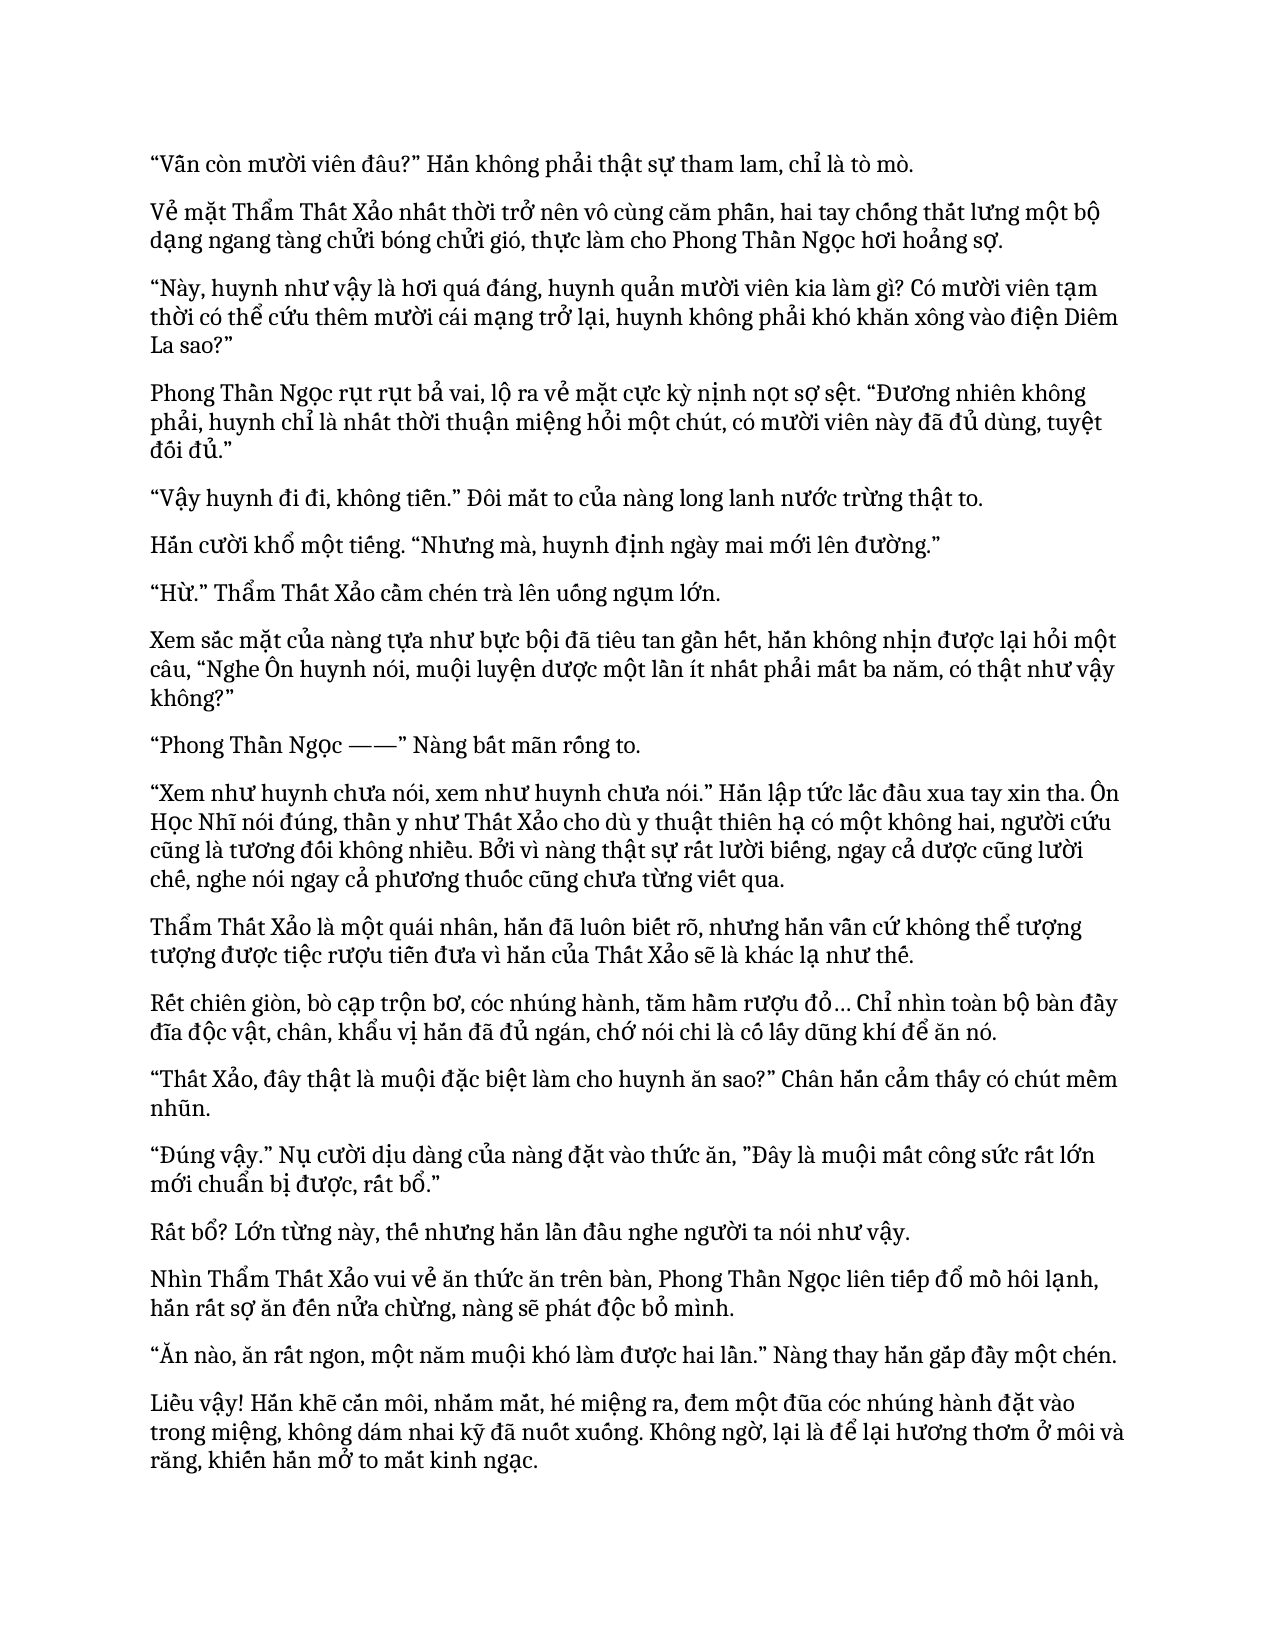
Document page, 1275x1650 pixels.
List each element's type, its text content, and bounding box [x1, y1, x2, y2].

text “Xem như huynh chưa nói, xem như huynh chưa nói.” Hắn lập tức lắc đầu xua tay xin tha. Ôn Học Nhĩ nói đúng, thần y như Thất Xảo cho dù y thuật thiên hạ có một không hai, người cứu cũng là tương đối không nhiều. Bởi vì nàng thật sự rất lười biếng, ngay cả dược cũng lười chế, nghe nói ngay cả phương thuốc cũng chưa từng viết qua. [150, 779, 1125, 894]
text “Này, huynh như vậy là hơi quá đáng, huynh quản mười viên kia làm gì? Có mười viên tạm thời có thể cứu thêm mười cái mạng trở lại, huynh không phải khó khăn xông vào điện Diêm La sao?” [150, 274, 1125, 360]
text Thẩm Thất Xảo là một quái nhân, hắn đã luôn biết rõ, nhưng hắn vẫn cứ không thể tượng tượng được tiệc rượu tiễn đưa vì hắn của Thất Xảo sẽ là khác lạ như thế. [150, 912, 1125, 970]
text “Đúng vậy.” Nụ cười dịu dàng của nàng đặt vào thức ăn, ”Đây là muội mất công sức rất lớn mới chuẩn bị được, rất bổ.” [150, 1141, 1125, 1199]
text Xem sắc mặt của nàng tựa như bực bội đã tiêu tan gần hết, hắn không nhịn được lại hỏi một câu, “Nghe Ôn huynh nói, muội luyện dược một lần ít nhất phải mất ba năm, có thật như vậy không?” [150, 626, 1125, 712]
text “Vẫn còn mười viên đâu?” Hắn không phải thật sự tham lam, chỉ là tò mò. [150, 150, 1125, 179]
text Vẻ mặt Thẩm Thất Xảo nhất thời trở nên vô cùng căm phẫn, hai tay chống thắt lưng một bộ dạng ngang tàng chửi bóng chửi gió, thực làm cho Phong Thần Ngọc hơi hoảng sợ. [150, 197, 1125, 255]
text Liều vậy! Hắn khẽ cắn môi, nhắm mắt, hé miệng ra, đem một đũa cóc nhúng hành đặt vào trong miệng, không dám nhai kỹ đã nuốt xuống. Không ngờ, lại là để lại hương thơm ở môi và răng, khiến hắn mở to mắt kinh ngạc. [150, 1389, 1125, 1475]
text “Phong Thần Ngọc ——” Nàng bất mãn rống to. [150, 731, 1125, 760]
text “Vậy huynh đi đi, không tiễn.” Đôi mắt to của nàng long lanh nước trừng thật to. [150, 484, 1125, 512]
text Phong Thần Ngọc rụt rụt bả vai, lộ ra vẻ mặt cực kỳ nịnh nọt sợ sệt. “Đương nhiên không phải, huynh chỉ là nhất thời thuận miệng hỏi một chút, có mười viên này đã đủ dùng, tuyệt đối đủ.” [150, 379, 1125, 465]
text “Ăn nào, ăn rất ngon, một năm muội khó làm được hai lần.” Nàng thay hắn gắp đầy một chén. [150, 1341, 1125, 1370]
text “Hừ.” Thẩm Thất Xảo cầm chén trà lên uống ngụm lớn. [150, 579, 1125, 607]
text Hắn cười khổ một tiếng. “Nhưng mà, huynh định ngày mai mới lên đường.” [150, 531, 1125, 560]
text “Thất Xảo, đây thật là muội đặc biệt làm cho huynh ăn sao?” Chân hắn cảm thấy có chút mềm nhũn. [150, 1065, 1125, 1122]
text Nhìn Thẩm Thất Xảo vui vẻ ăn thức ăn trên bàn, Phong Thần Ngọc liên tiếp đổ mồ hôi lạnh, hắn rất sợ ăn đến nửa chừng, nàng sẽ phát độc bỏ mình. [150, 1265, 1125, 1322]
text Rết chiên giòn, bò cạp trộn bơ, cóc nhúng hành, tằm hầm rượu đỏ… Chỉ nhìn toàn bộ bàn đầy đĩa độc vật, chân, khẩu vị hắn đã đủ ngán, chớ nói chi là cố lấy dũng khí để ăn nó. [150, 989, 1125, 1046]
text Rất bổ? Lớn từng này, thế nhưng hắn lần đầu nghe người ta nói như vậy. [150, 1217, 1125, 1246]
